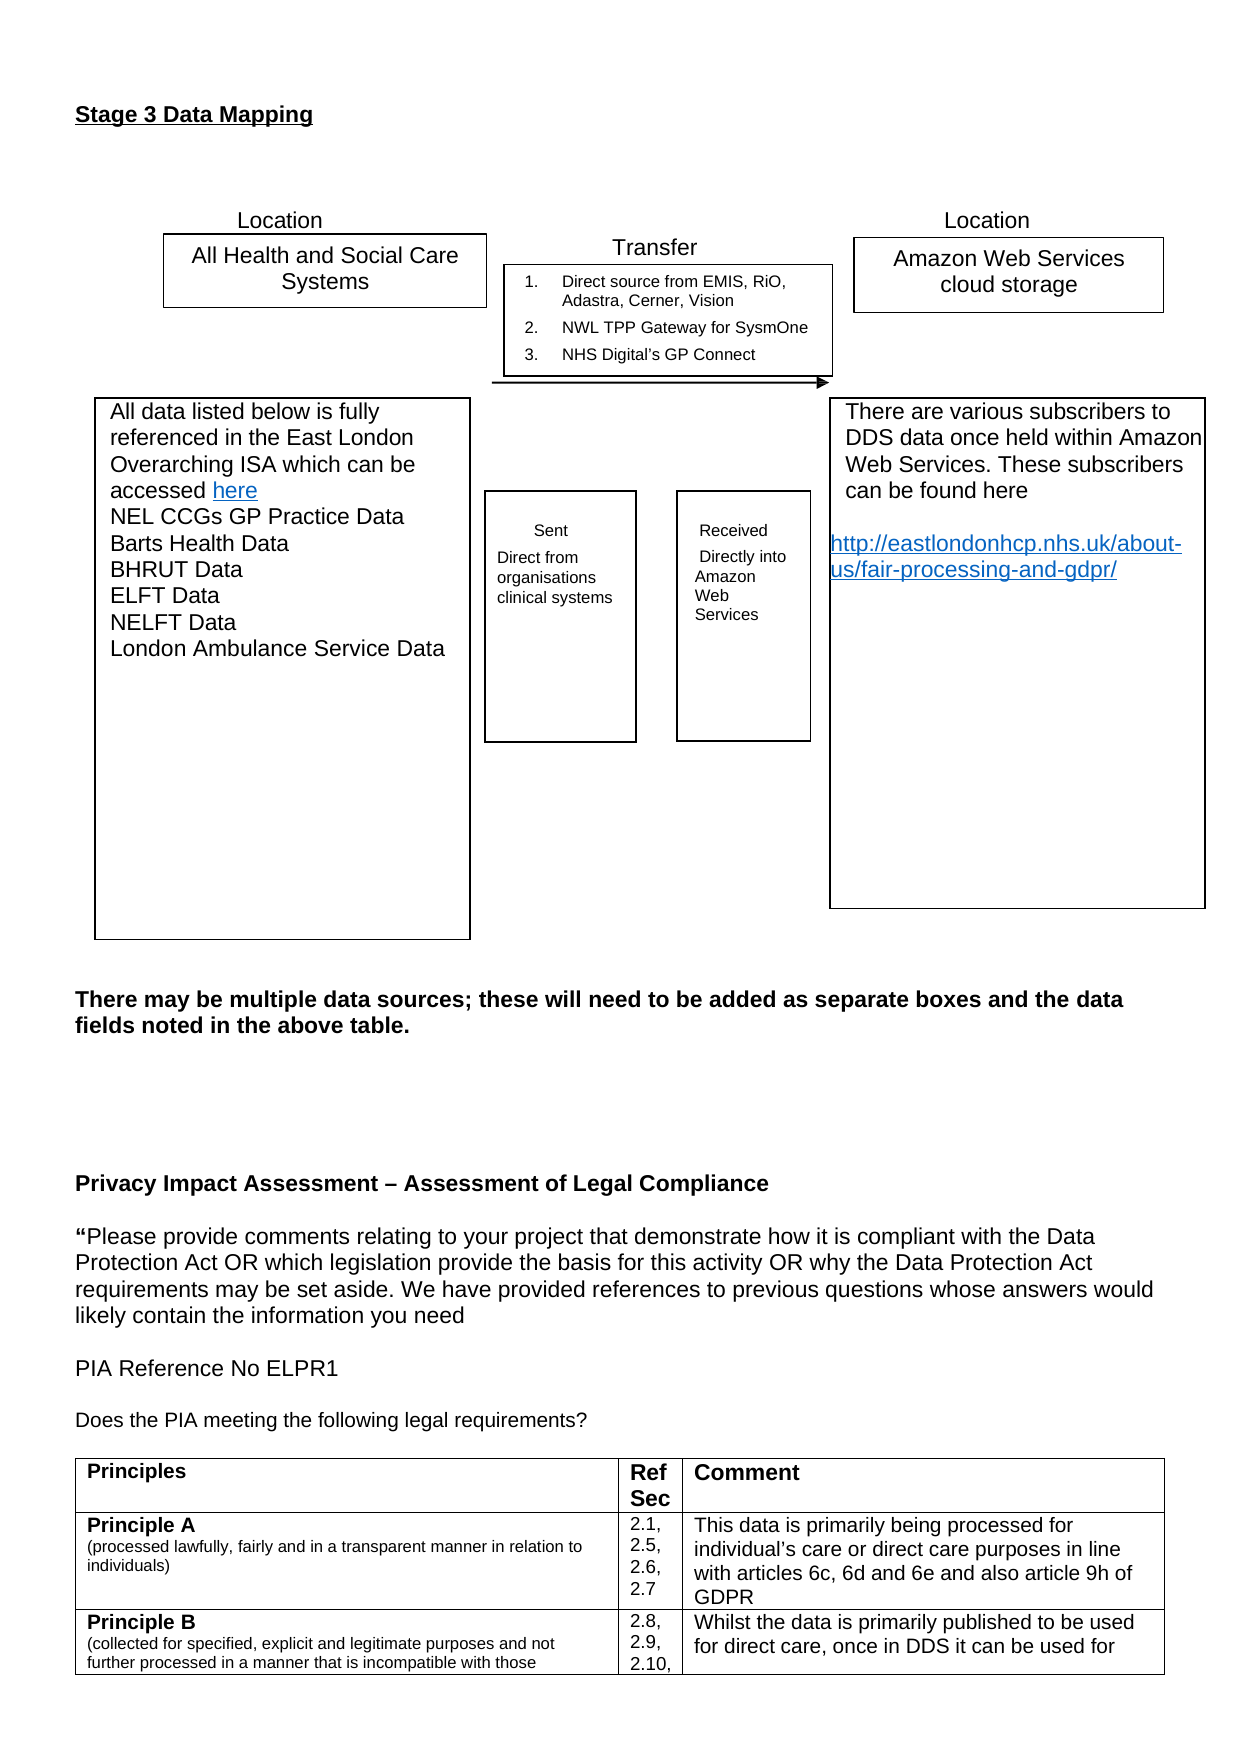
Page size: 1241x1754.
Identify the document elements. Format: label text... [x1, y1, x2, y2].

text Privacy Impact Assessment – Assessment of Legal Compliance [75, 1170, 1165, 1197]
table_header Principles [76, 1459, 618, 1512]
subtitle There may be multiple data sources; these will need to be added as separate boxes and the data fields noted in the above table. [75, 986, 1155, 1038]
text PIA Reference No ELPR1 [75, 1355, 1165, 1381]
text Does the PIA meeting the following legal requirements? [75, 1407, 1165, 1431]
table_header Ref Sec [619, 1459, 682, 1512]
text “Please provide comments relating to your project that demonstrate how it is compliant with the Data Protection Act OR which legislation provide the basis for this activity OR why the Data Protection Act requirements may be set aside. We have provided references to previous questions whose answers would likely contain the information you need [75, 1223, 1165, 1328]
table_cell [683, 1610, 1164, 1674]
table_header Comment [683, 1459, 1164, 1512]
text Transfer [162, 233, 1155, 260]
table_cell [619, 1610, 682, 1674]
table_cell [76, 1610, 618, 1674]
text Stage 3 Data Mapping [75, 101, 1165, 128]
text Location Location [237, 207, 1155, 233]
table_cell 2.1, 2.5, 2.6, 2.7 [619, 1513, 682, 1608]
table_cell Principle A (processed lawfully, fairly and in a transparent manner in relation to individuals) [76, 1513, 618, 1608]
table_cell This data is primarily being processed for individual’s care or direct care purposes in line with articles 6c, 6d and 6e and also article 9h of GDPR [683, 1513, 1164, 1608]
